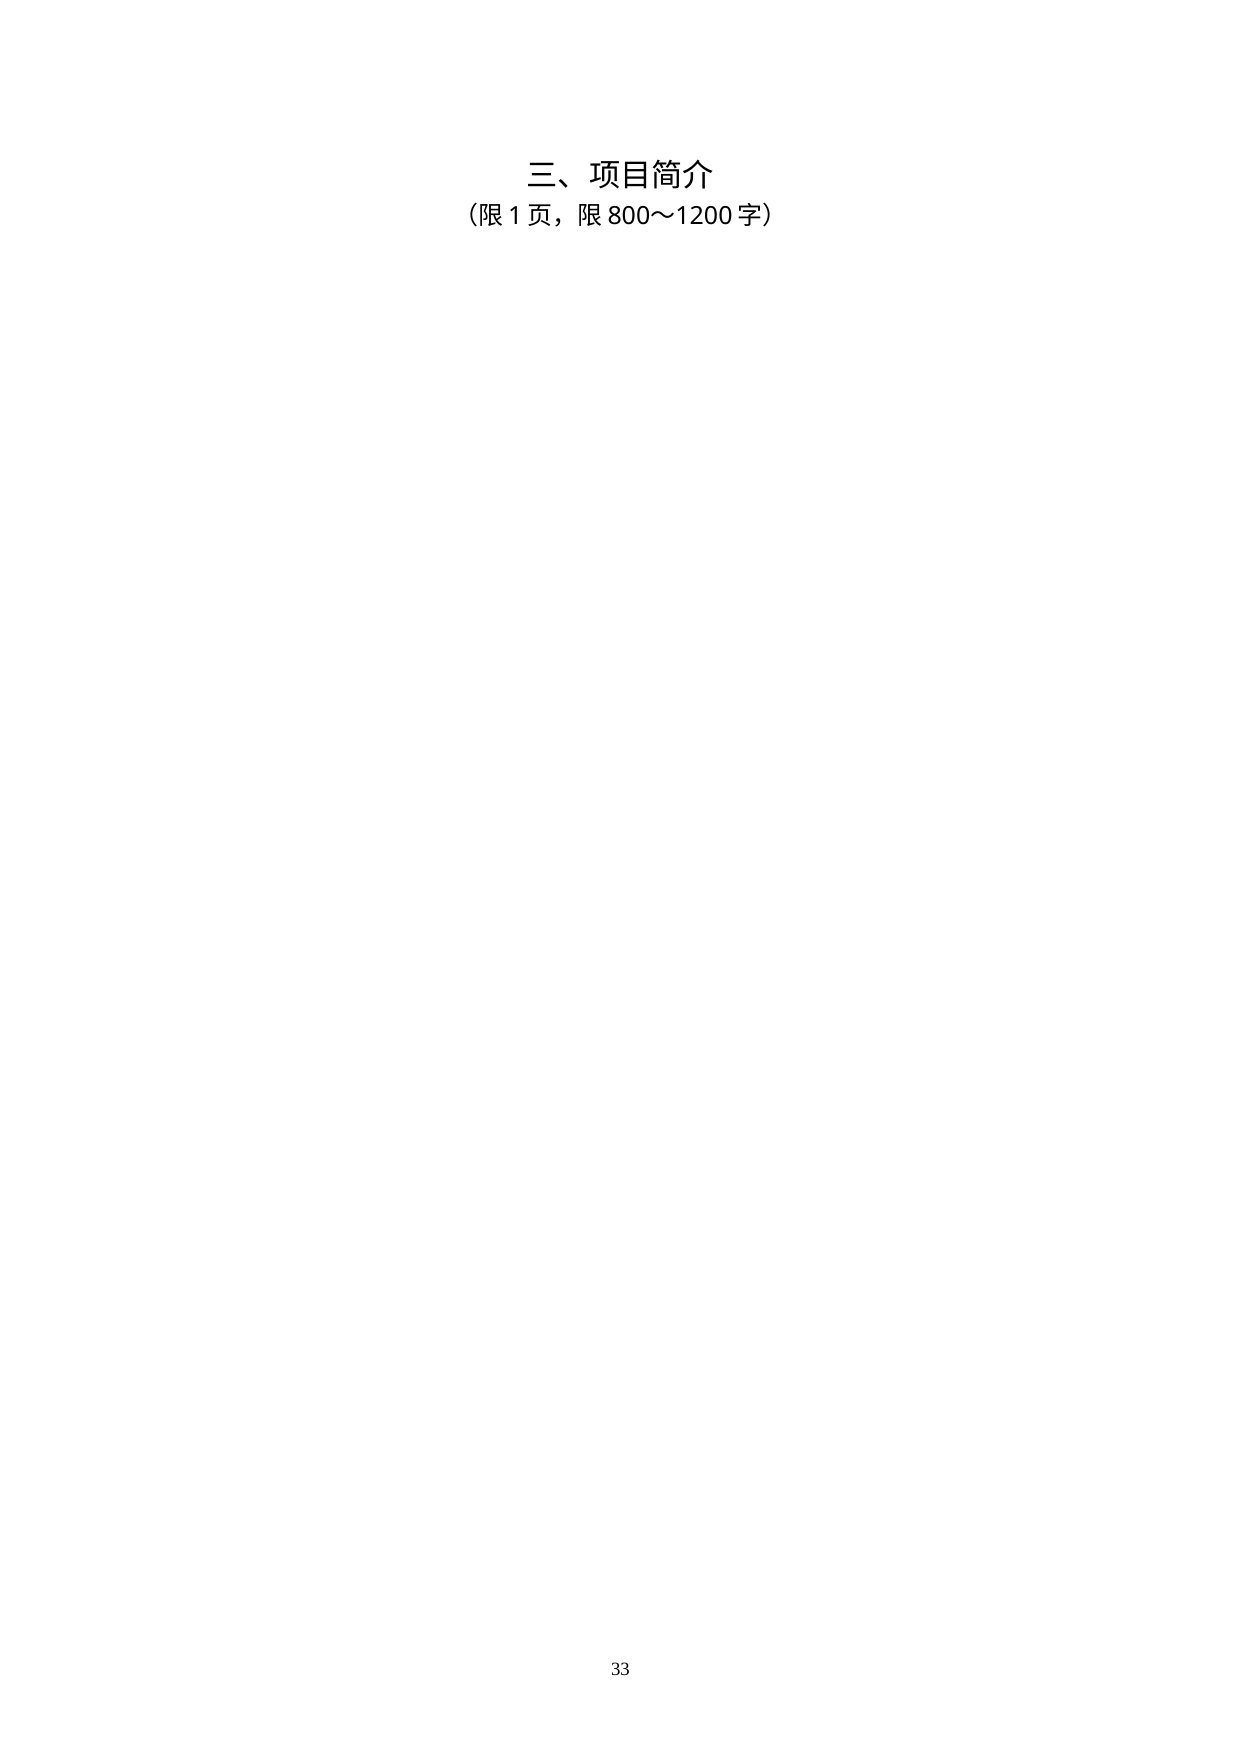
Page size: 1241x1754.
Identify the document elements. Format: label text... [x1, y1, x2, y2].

text （限1页，限800～1200字） [118, 195, 1122, 231]
text 三、项目简介 [118, 150, 1122, 195]
